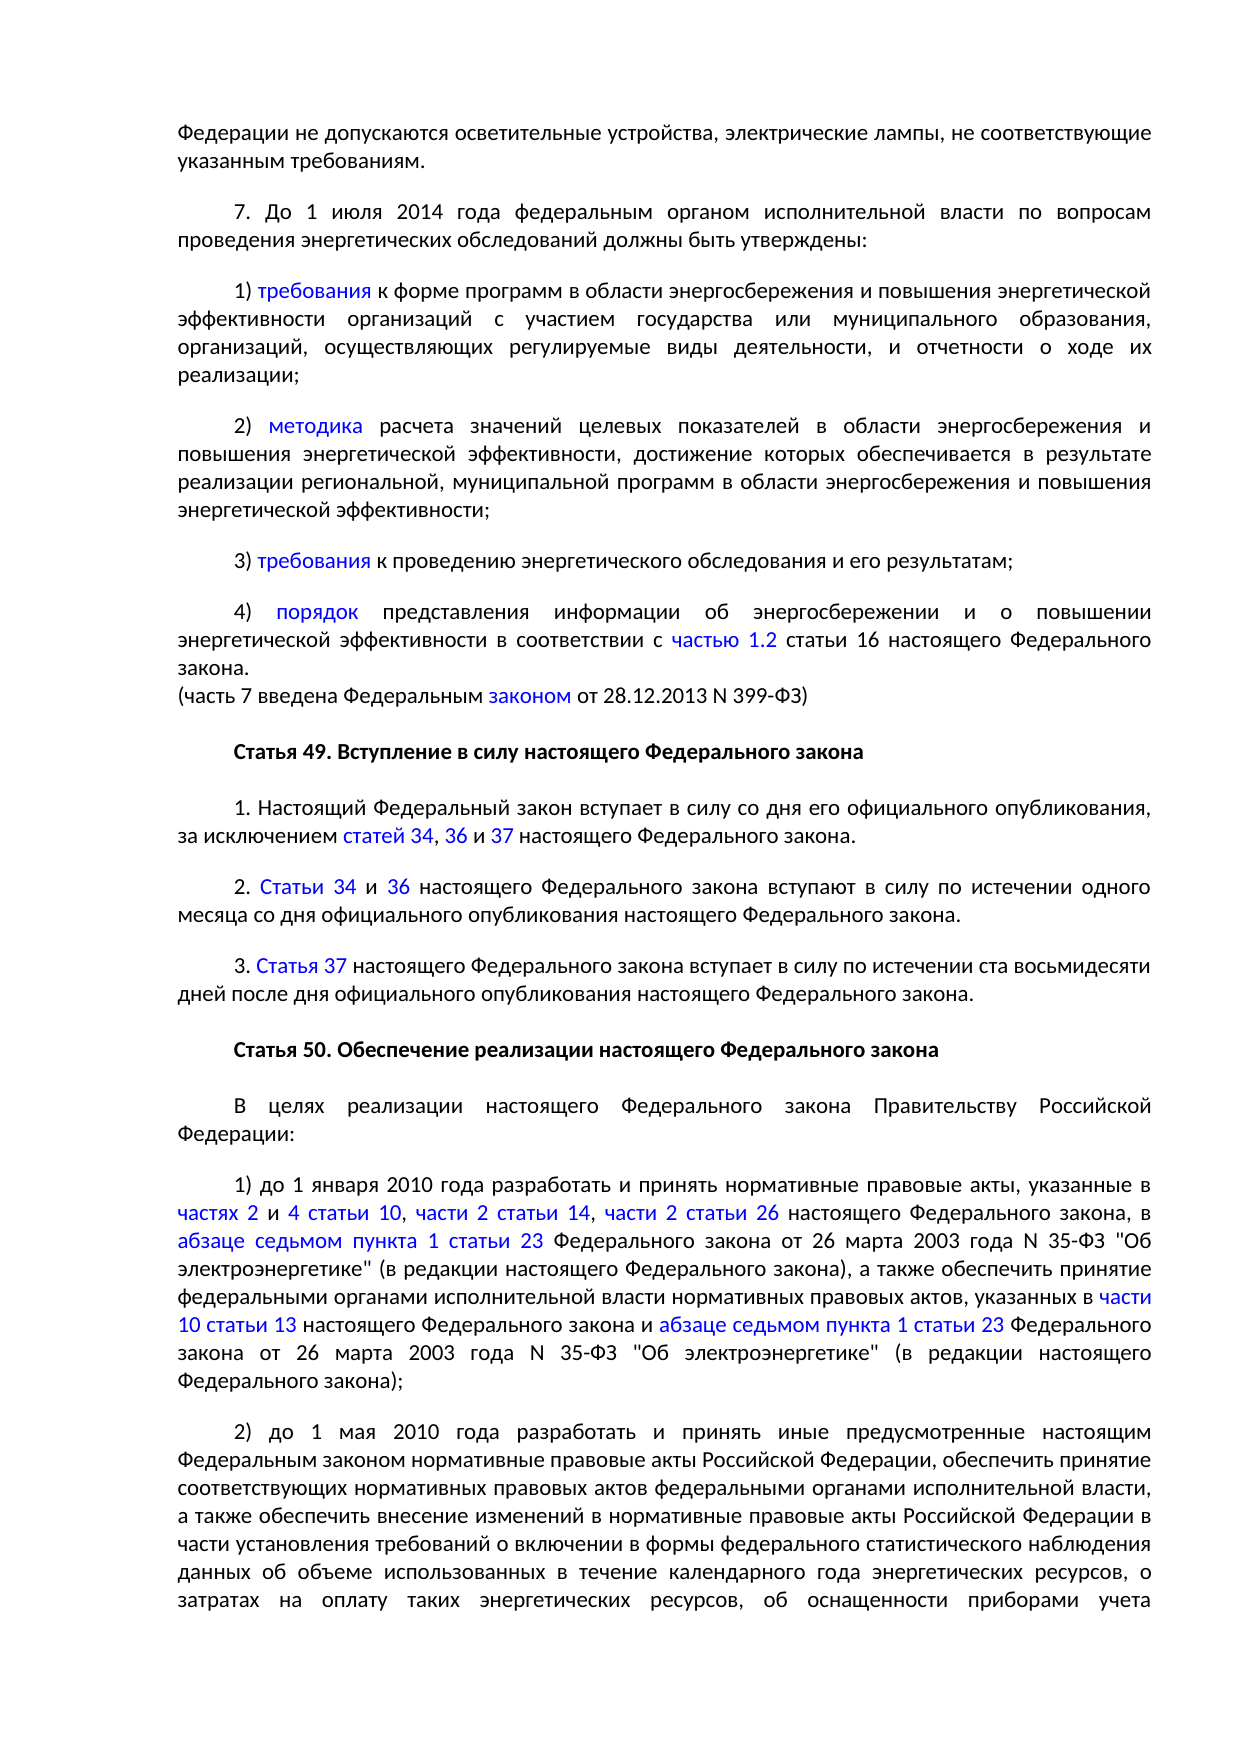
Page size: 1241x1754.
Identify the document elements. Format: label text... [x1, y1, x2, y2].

text 1. Настоящий Федеральный закон вступает в силу со дня его официального опубликования, за исключением статей 34, 36 и 37 настоящего Федерального закона. [177, 793, 1152, 849]
title Статья 49. Вступление в силу настоящего Федерального закона [177, 737, 1152, 765]
text 1) требования к форме программ в области энергосбережения и повышения энергетической эффективности организаций с участием государства или муниципального образования, организаций, осуществляющих регулируемые виды деятельности, и отчетности о ходе их реализации; [177, 276, 1152, 388]
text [177, 118, 1152, 174]
title Статья 50. Обеспечение реализации настоящего Федерального закона [177, 1035, 1152, 1063]
text 1) до 1 января 2010 года разработать и принять нормативные правовые акты, указанные в частях 2 и 4 статьи 10, части 2 статьи 14, части 2 статьи 26 настоящего Федерального закона, в абзаце седьмом пункта 1 статьи 23 Федерального закона от 26 марта 2003 года N 35-ФЗ "Об электроэнергетике" (в редакции настоящего Федерального закона), а также обеспечить принятие федеральными органами исполнительной власти нормативных правовых актов, указанных в части 10 статьи 13 настоящего Федерального закона и абзаце седьмом пункта 1 статьи 23 Федерального закона от 26 марта 2003 года N 35-ФЗ "Об электроэнергетике" (в редакции настоящего Федерального закона); [177, 1170, 1152, 1394]
text 2. Статьи 34 и 36 настоящего Федерального закона вступают в силу по истечении одного месяца со дня официального опубликования настоящего Федерального закона. [177, 872, 1152, 928]
text 3. Статья 37 настоящего Федерального закона вступает в силу по истечении ста восьмидесяти дней после дня официального опубликования настоящего Федерального закона. [177, 951, 1152, 1007]
text 7. До 1 июля 2014 года федеральным органом исполнительной власти по вопросам проведения энергетических обследований должны быть утверждены: [177, 197, 1152, 253]
text 3) требования к проведению энергетического обследования и его результатам; [177, 546, 1152, 574]
text (часть 7 введена Федеральным законом от 28.12.2013 N 399-ФЗ) [177, 681, 1152, 709]
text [177, 1417, 1152, 1613]
text 2) методика расчета значений целевых показателей в области энергосбережения и повышения энергетической эффективности, достижение которых обеспечивается в результате реализации региональной, муниципальной программ в области энергосбережения и повышения энергетической эффективности; [177, 411, 1152, 523]
text В целях реализации настоящего Федерального закона Правительству Российской Федерации: [177, 1091, 1152, 1147]
text 4) порядок представления информации об энергосбережении и о повышении энергетической эффективности в соответствии с частью 1.2 статьи 16 настоящего Федерального закона. [177, 597, 1152, 681]
